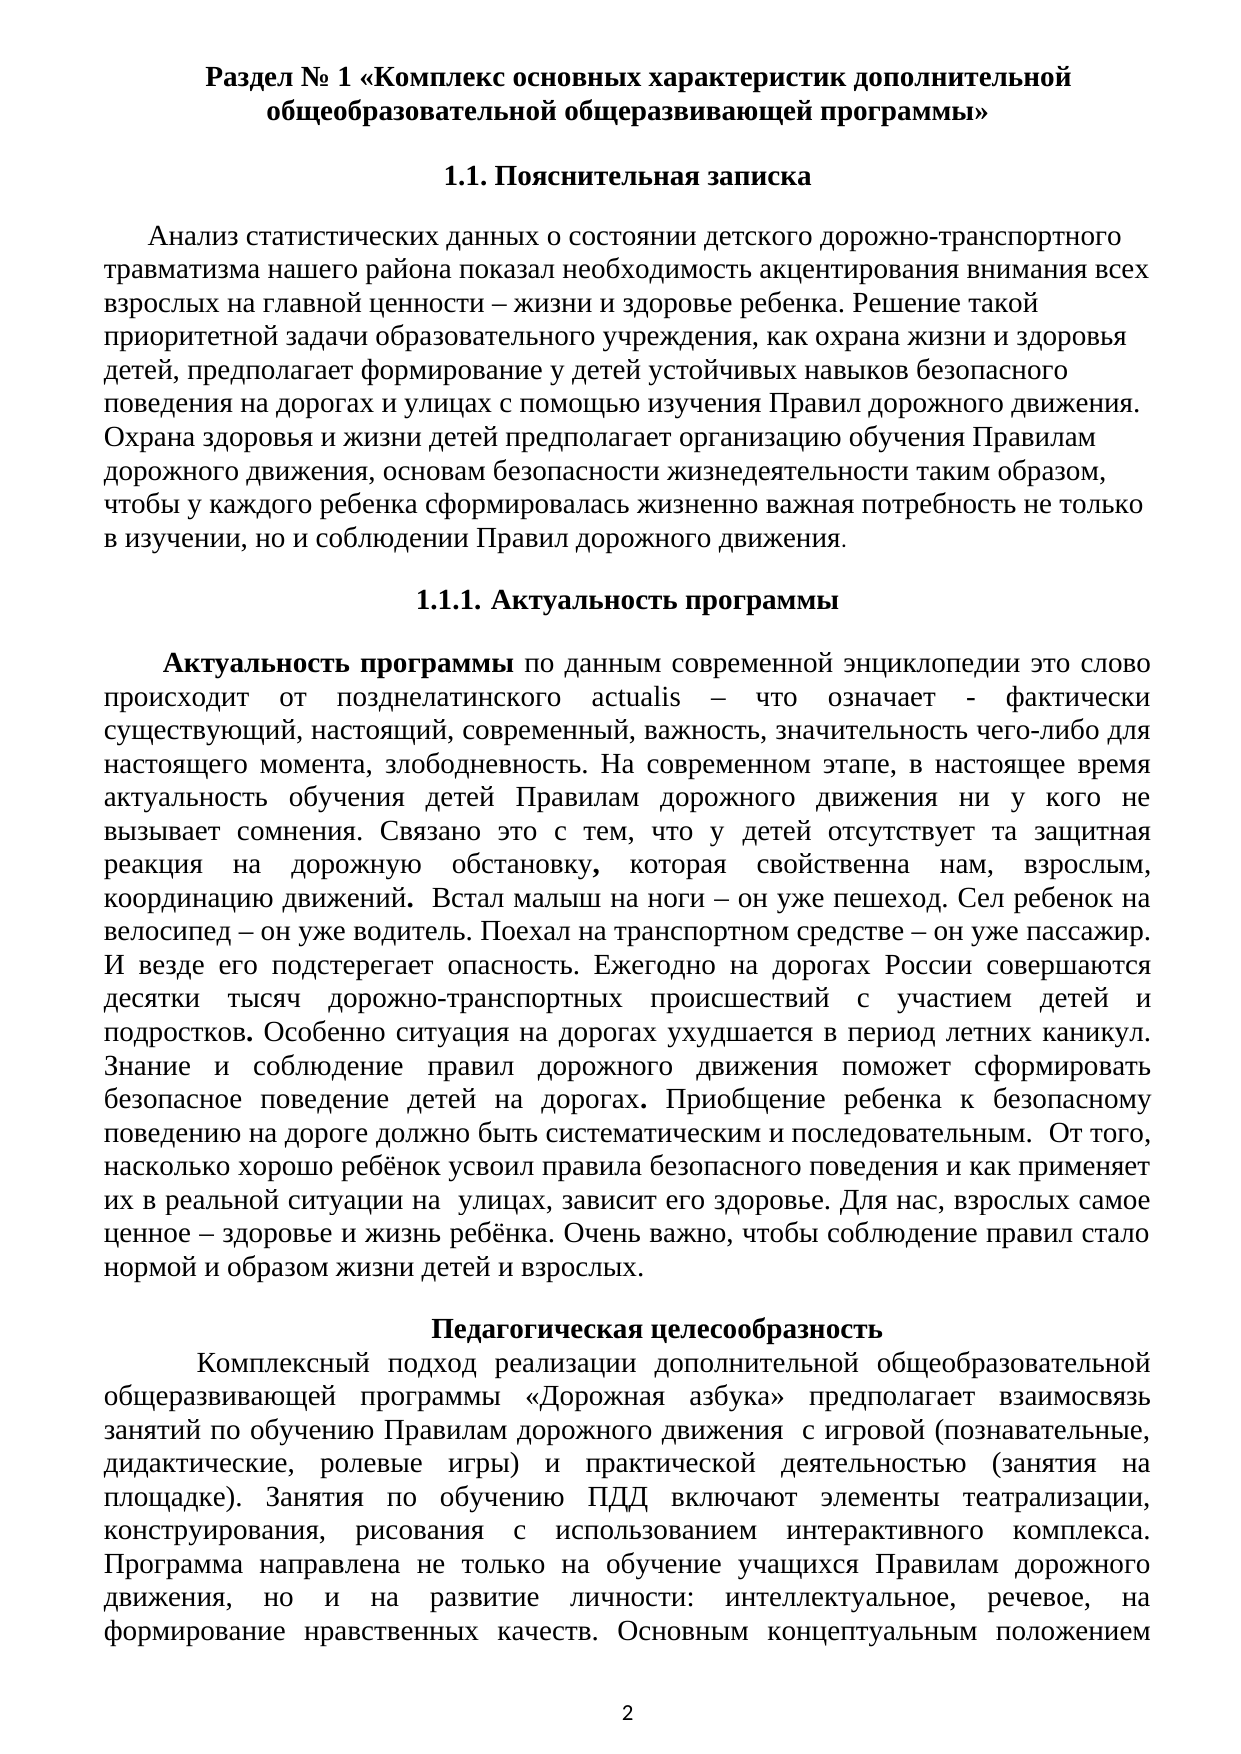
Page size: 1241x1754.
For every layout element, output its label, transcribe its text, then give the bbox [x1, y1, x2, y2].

text Актуальность программы по данным современной энциклопедии это слово происходит от позднелатинского actualis – что означает - фактически существующий, настоящий, современный, важность, значительность чего-либо для настоящего момента, злободневность. На современном этапе, в настоящее время актуальность обучения детей Правилам дорожного движения ни у кого не вызывает сомнения. Связано это с тем, что у детей отсутствует та защитная реакция на дорожную обстановку, которая свойственна нам, взрослым, координацию движений. Встал малыш на ноги – он уже пешеход. Сел ребенок на велосипед – он уже водитель. Поехал на транспортном средстве – он уже пассажир. И везде его подстерегает опасность. Ежегодно на дорогах России совершаются десятки тысяч дорожно-транспортных происшествий с участием детей и подростков. Особенно ситуация на дорогах ухудшается в период летних каникул. Знание и соблюдение правил дорожного движения поможет сформировать безопасное поведение детей на дорогах. Приобщение ребенка к безопасному поведению на дороге должно быть систематическим и последовательным. От того, насколько хорошо ребёнок усвоил правила безопасного поведения и как применяет их в реальной ситуации на улицах, зависит его здоровье. Для нас, взрослых самое ценное – здоровье и жизнь ребёнка. Очень важно, чтобы соблюдение правил стало нормой и образом жизни детей и взрослых. [103, 645, 1151, 1282]
text 1.1. Пояснительная записка [103, 158, 1151, 192]
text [103, 1345, 1151, 1647]
list Актуальность программы [103, 582, 1151, 616]
text Педагогическая целесообразность [103, 1311, 1151, 1345]
text Анализ статистических данных о состоянии детского дорожно-транспортного травматизма нашего района показал необходимость акцентирования внимания всех взрослых на главной ценности – жизни и здоровье ребенка. Решение такой приоритетной задачи образовательного учреждения, как охрана жизни и здоровья детей, предполагает формирование у детей устойчивых навыков безопасного поведения на дорогах и улицах с помощью изучения Правил дорожного движения. Охрана здоровья и жизни детей предполагает организацию обучения Правилам дорожного движения, основам безопасности жизнедеятельности таким образом, чтобы у каждого ребенка сформировалась жизненно важная потребность не только в изучении, но и соблюдении Правил дорожного движения. [103, 218, 1151, 553]
text Раздел № 1 «Комплекс основных характеристик дополнительной общеобразовательной общеразвивающей программы» [103, 59, 1151, 126]
